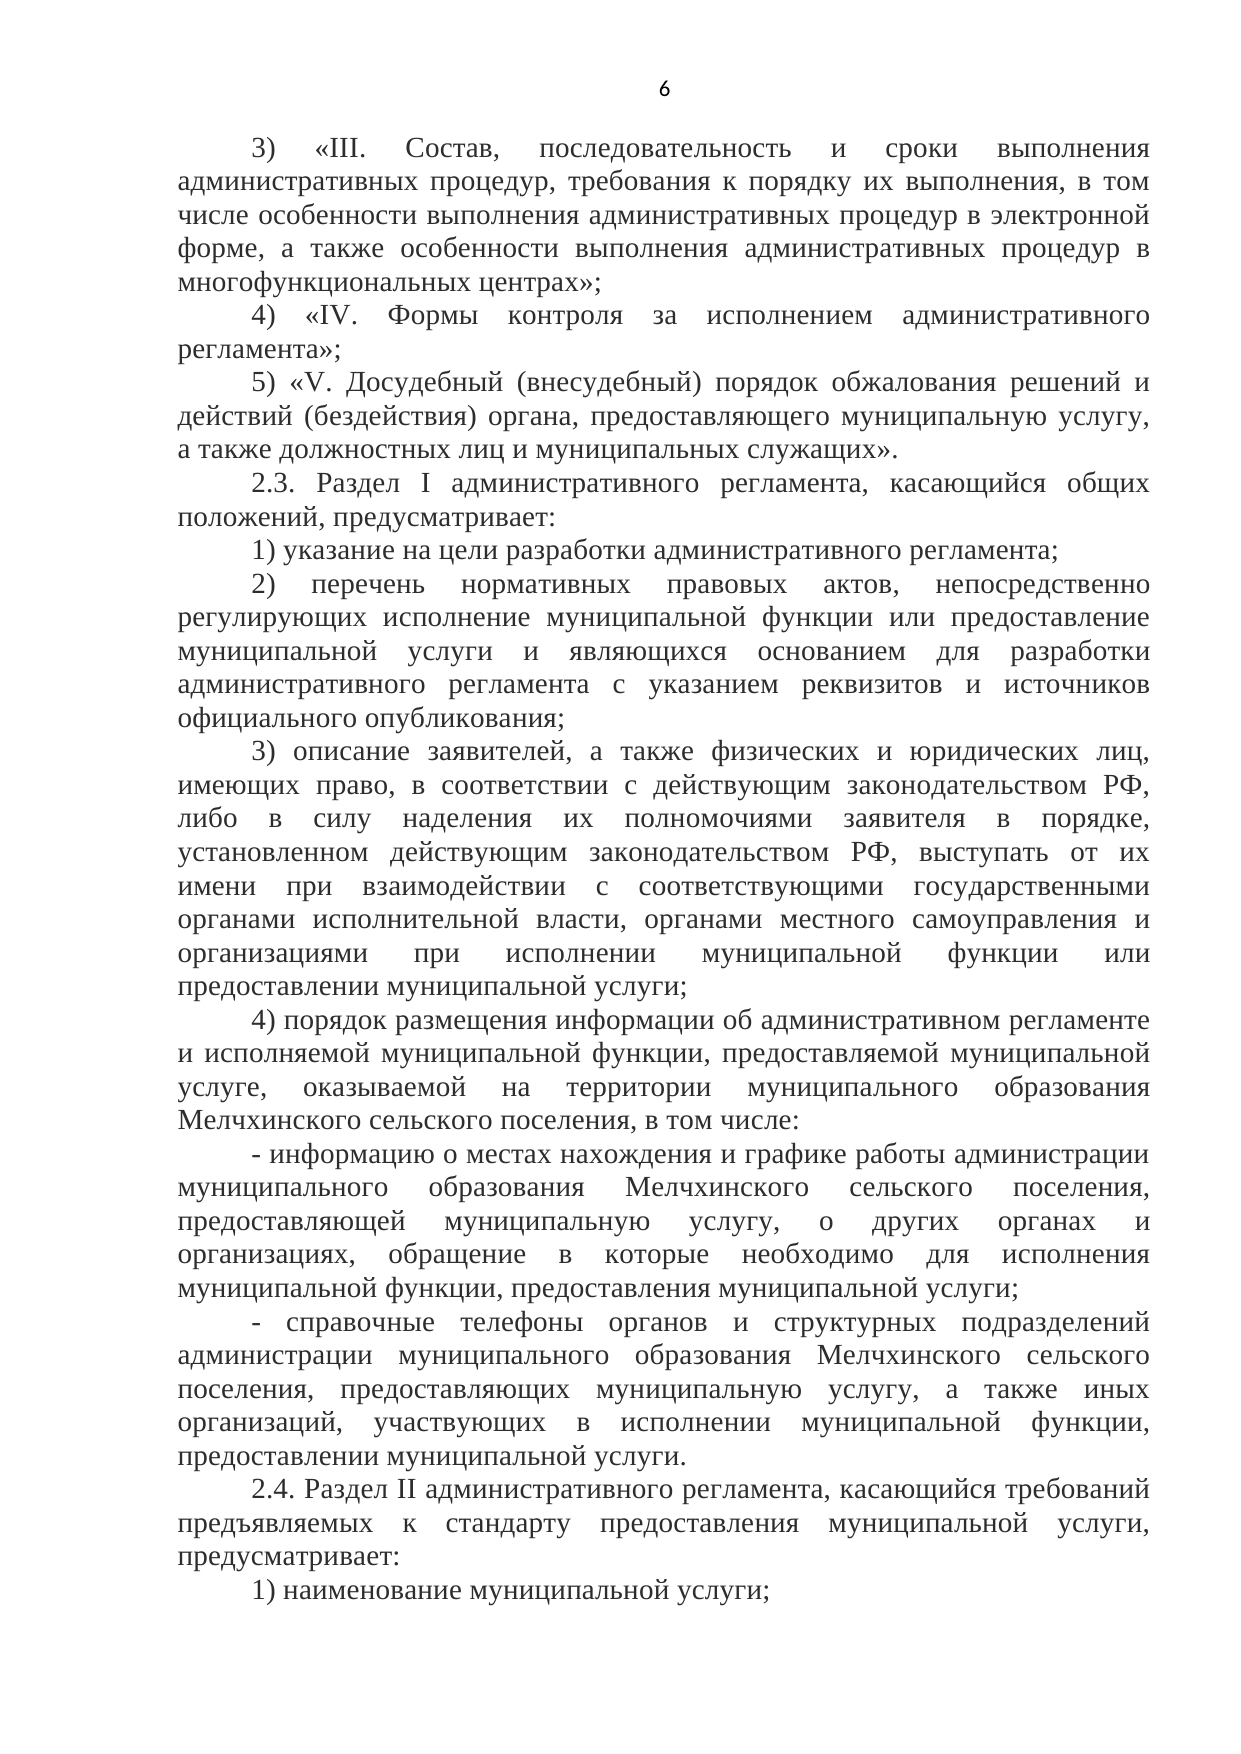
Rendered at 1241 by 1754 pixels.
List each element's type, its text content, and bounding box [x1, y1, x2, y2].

text - справочные телефоны органов и структурных подразделений администрации муниципального образования Мелчхинского сельского поселения, предоставляющих муниципальную услугу, а также иных организаций, участвующих в исполнении муниципальной функции, предоставлении муниципальной услуги. [177, 1304, 1152, 1471]
text 2.3. Раздел I административного регламента, касающийся общих положений, предусматривает: [177, 465, 1152, 532]
text 3) «III. Состав, последовательность и сроки выполнения административных процедур, требования к порядку их выполнения, в том числе особенности выполнения административных процедур в электронной форме, а также особенности выполнения административных процедур в многофункциональных центрах»; [177, 130, 1152, 297]
text - информацию о местах нахождения и графике работы администрации муниципального образования Мелчхинского сельского поселения, предоставляющей муниципальную услугу, о других органах и организациях, обращение в которые необходимо для исполнения муниципальной функции, предоставления муниципальной услуги; [177, 1136, 1152, 1304]
text 4) «IV. Формы контроля за исполнением административного регламента»; 5) «V. Досудебный (внесудебный) порядок обжалования решений и действий (бездействия) органа, предоставляющего муниципальную услугу, а также должностных лиц и муниципальных служащих». [177, 297, 1152, 465]
text 1) указание на цели разработки административного регламента; [177, 532, 1152, 566]
text 3) описание заявителей, а также физических и юридических лиц, имеющих право, в соответствии с действующим законодательством РФ, либо в силу наделения их полномочиями заявителя в порядке, установленном действующим законодательством РФ, выступать от их имени при взаимодействии с соответствующими государственными органами исполнительной власти, органами местного самоуправления и организациями при исполнении муниципальной функции или предоставлении муниципальной услуги; [177, 733, 1152, 1002]
text 4) порядок размещения информации об административном регламенте и исполняемой муниципальной функции, предоставляемой муниципальной услуге, оказываемой на территории муниципального образования Мелчхинского сельского поселения, в том числе: [177, 1002, 1152, 1136]
text 2.4. Раздел II административного регламента, касающийся требований предъявляемых к стандарту предоставления муниципальной услуги, предусматривает: [177, 1471, 1152, 1572]
text 2) перечень нормативных правовых актов, непосредственно регулирующих исполнение муниципальной функции или предоставление муниципальной услуги и являющихся основанием для разработки административного регламента с указанием реквизитов и источников официального опубликования; [177, 566, 1152, 733]
text 1) наименование муниципальной услуги; [177, 1572, 1152, 1606]
